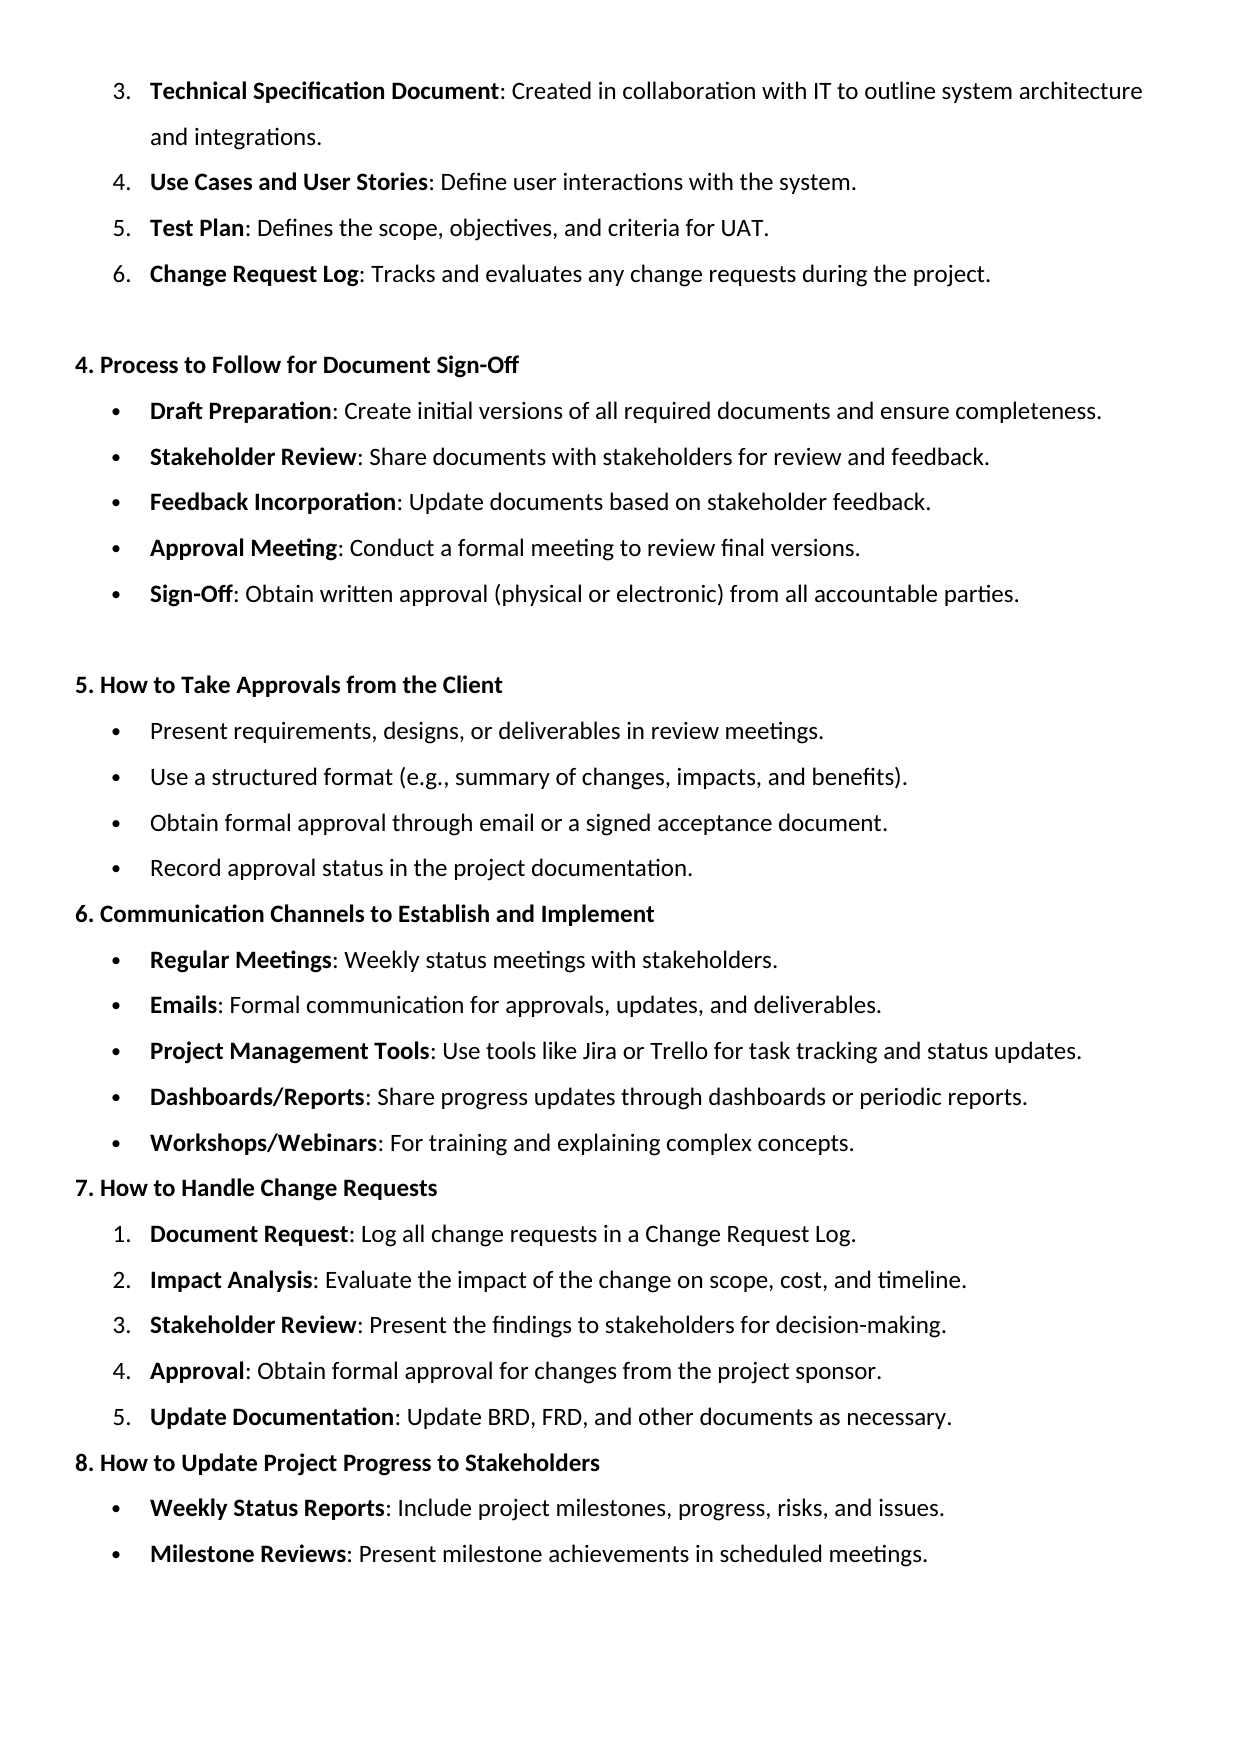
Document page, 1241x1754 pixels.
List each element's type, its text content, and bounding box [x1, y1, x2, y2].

list Regular Meetings: Weekly status meetings with stakeholders. [112, 944, 1165, 974]
text 4. Process to Follow for Document Sign-Off [75, 349, 1165, 380]
list Stakeholder Review: Share documents with stakeholders for review and feedback. [112, 441, 1165, 471]
list Change Request Log: Tracks and evaluates any change requests during the project. [112, 258, 1165, 288]
text 8. How to Update Project Progress to Stakeholders [75, 1447, 1165, 1477]
list Sign-Off: Obtain written approval (physical or electronic) from all accountable parties. [112, 578, 1165, 608]
list Test Plan: Defines the scope, objectives, and criteria for UAT. [112, 212, 1165, 243]
list Workshops/Webinars: For training and explaining complex concepts. [112, 1127, 1165, 1157]
list Use Cases and User Stories: Define user interactions with the system. [112, 166, 1165, 197]
text 6. Communication Channels to Establish and Implement [75, 898, 1165, 929]
list Weekly Status Reports: Include project milestones, progress, risks, and issues. [112, 1493, 1165, 1523]
list Update Documentation: Update BRD, FRD, and other documents as necessary. [112, 1401, 1165, 1432]
list Technical Specification Document: Created in collaboration with IT to outline system architecture and integrations. [112, 75, 1165, 151]
list Emails: Formal communication for approvals, updates, and deliverables. [112, 989, 1165, 1020]
list Document Request: Log all change requests in a Change Request Log. [112, 1218, 1165, 1249]
list Use a structured format (e.g., summary of changes, impacts, and benefits). [112, 761, 1165, 791]
list Milestone Reviews: Present milestone achievements in scheduled meetings. [112, 1538, 1165, 1569]
list Feedback Incorporation: Update documents based on stakeholder feedback. [112, 487, 1165, 517]
list Approval: Obtain formal approval for changes from the project sponsor. [112, 1355, 1165, 1386]
text 5. How to Take Approvals from the Client [75, 669, 1165, 700]
text 7. How to Handle Change Requests [75, 1172, 1165, 1203]
list Project Management Tools: Use tools like Jira or Trello for task tracking and status updates. [112, 1035, 1165, 1066]
list Draft Preparation: Create initial versions of all required documents and ensure completeness. [112, 395, 1165, 426]
list Approval Meeting: Conduct a formal meeting to review final versions. [112, 532, 1165, 563]
list Record approval status in the project documentation. [112, 852, 1165, 883]
list Stakeholder Review: Present the findings to stakeholders for decision-making. [112, 1310, 1165, 1340]
list Dashboards/Reports: Share progress updates through dashboards or periodic reports. [112, 1081, 1165, 1112]
list Present requirements, designs, or deliverables in review meetings. [112, 715, 1165, 746]
list Obtain formal approval through email or a signed acceptance document. [112, 807, 1165, 837]
list Impact Analysis: Evaluate the impact of the change on scope, cost, and timeline. [112, 1264, 1165, 1294]
